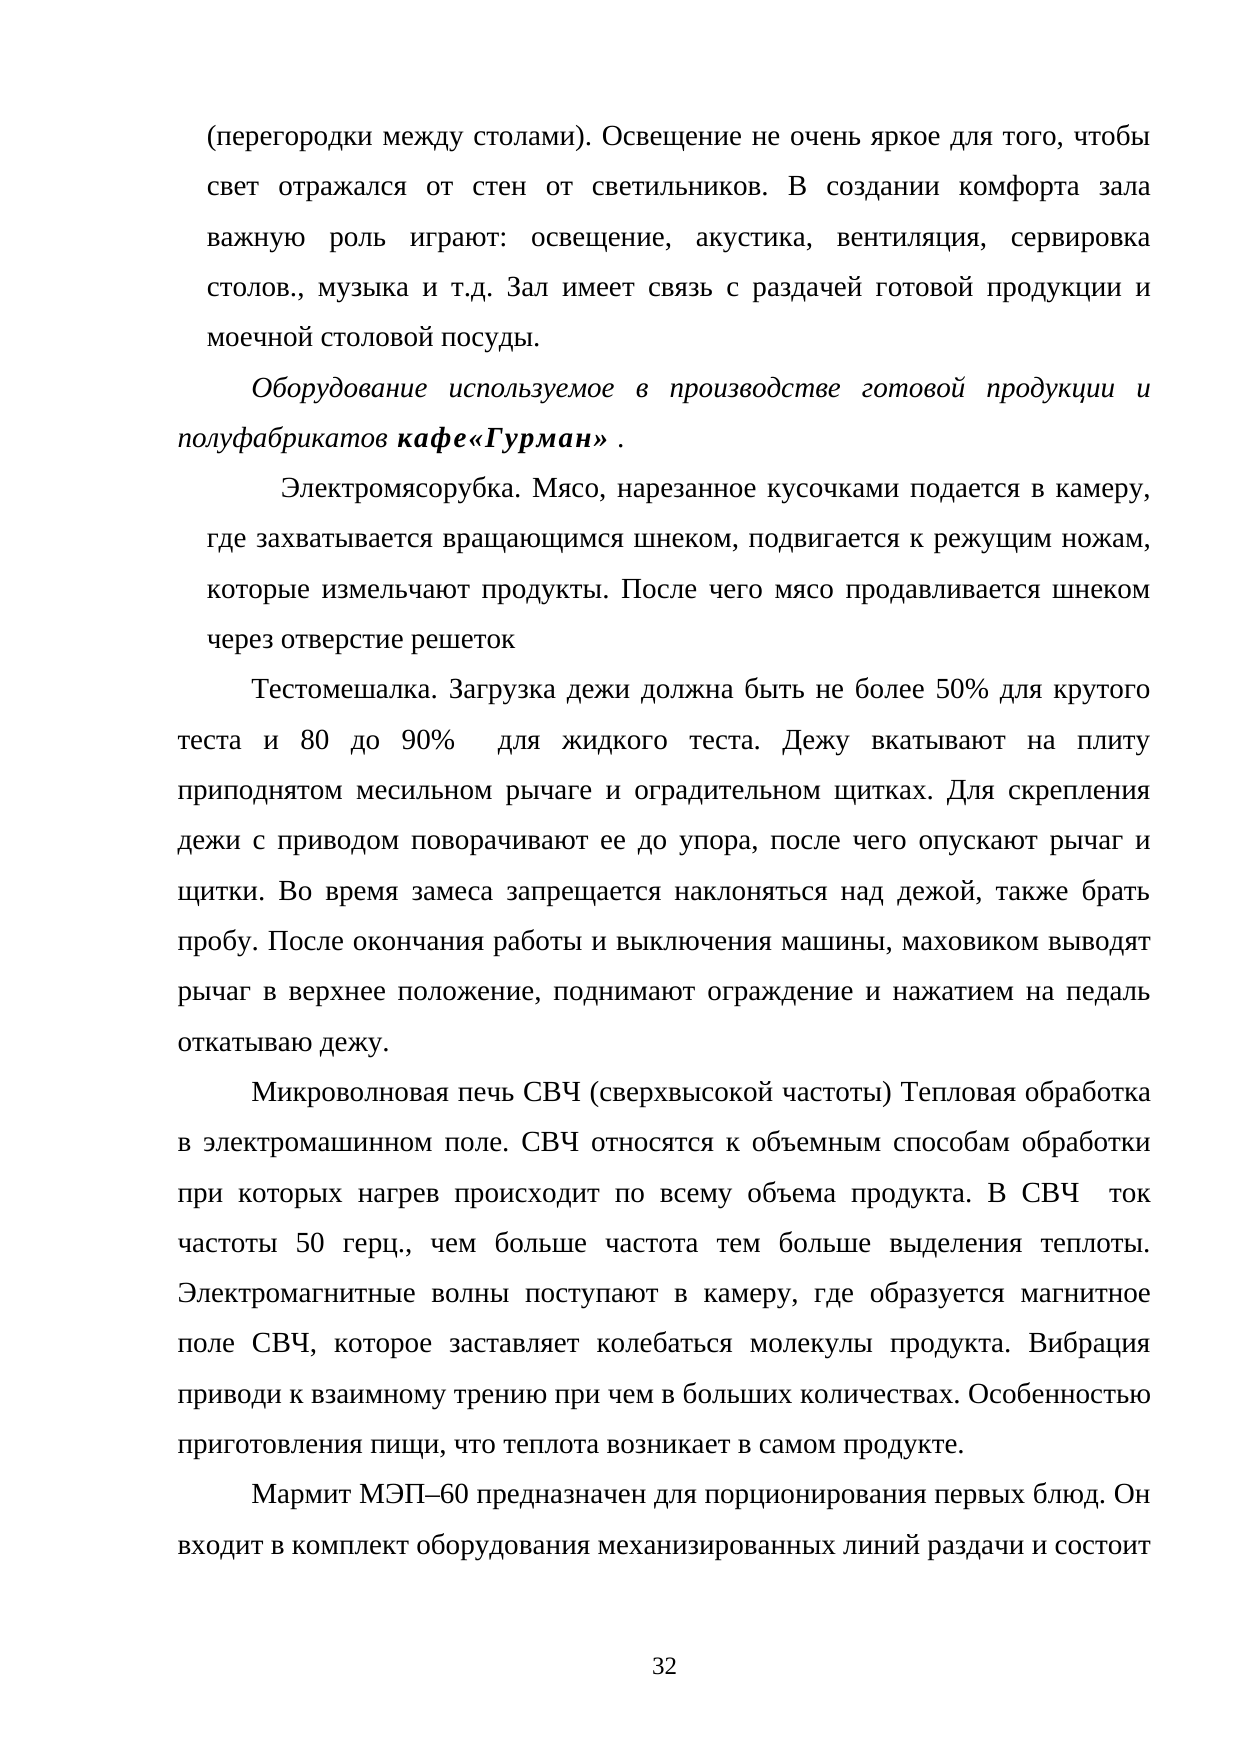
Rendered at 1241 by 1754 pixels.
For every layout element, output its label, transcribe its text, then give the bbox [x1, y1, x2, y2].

text Оборудование используемое в производстве готовой продукции и полуфабрикатов кафе«Гурман» . [177, 370, 1152, 453]
text Тестомешалка. Загрузка дежи должна быть не более 50% для крутого теста и 80 до 90% для жидкого теста. Дежу вкатывают на плиту приподнятом месильном рычаге и оградительном щитках. Для скрепления дежи с приводом поворачивают ее до упора, после чего опускают рычаг и щитки. Во время замеса запрещается наклоняться над дежой, также брать пробу. После окончания работы и выключения машины, маховиком выводят рычаг в верхнее положение, поднимают ограждение и нажатием на педаль откатываю дежу. [177, 672, 1152, 1057]
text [177, 1477, 1152, 1560]
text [207, 118, 1152, 353]
text Микроволновая печь СВЧ (сверхвысокой частоты) Тепловая обработка в электромашинном поле. СВЧ относятся к объемным способам обработки при которых нагрев происходит по всему объема продукта. В СВЧ ток частоты 50 герц., чем больше частота тем больше выделения теплоты. Электромагнитные волны поступают в камеру, где образуется магнитное поле СВЧ, которое заставляет колебаться молекулы продукта. Вибрация приводи к взаимному трению при чем в больших количествах. Особенностью приготовления пищи, что теплота возникает в самом продукте. [177, 1074, 1152, 1460]
text Электромясорубка. Мясо, нарезанное кусочками подается в камеру, где захватывается вращающимся шнеком, подвигается к режущим ножам, которые измельчают продукты. После чего мясо продавливается шнеком через отверстие решеток [207, 470, 1152, 655]
